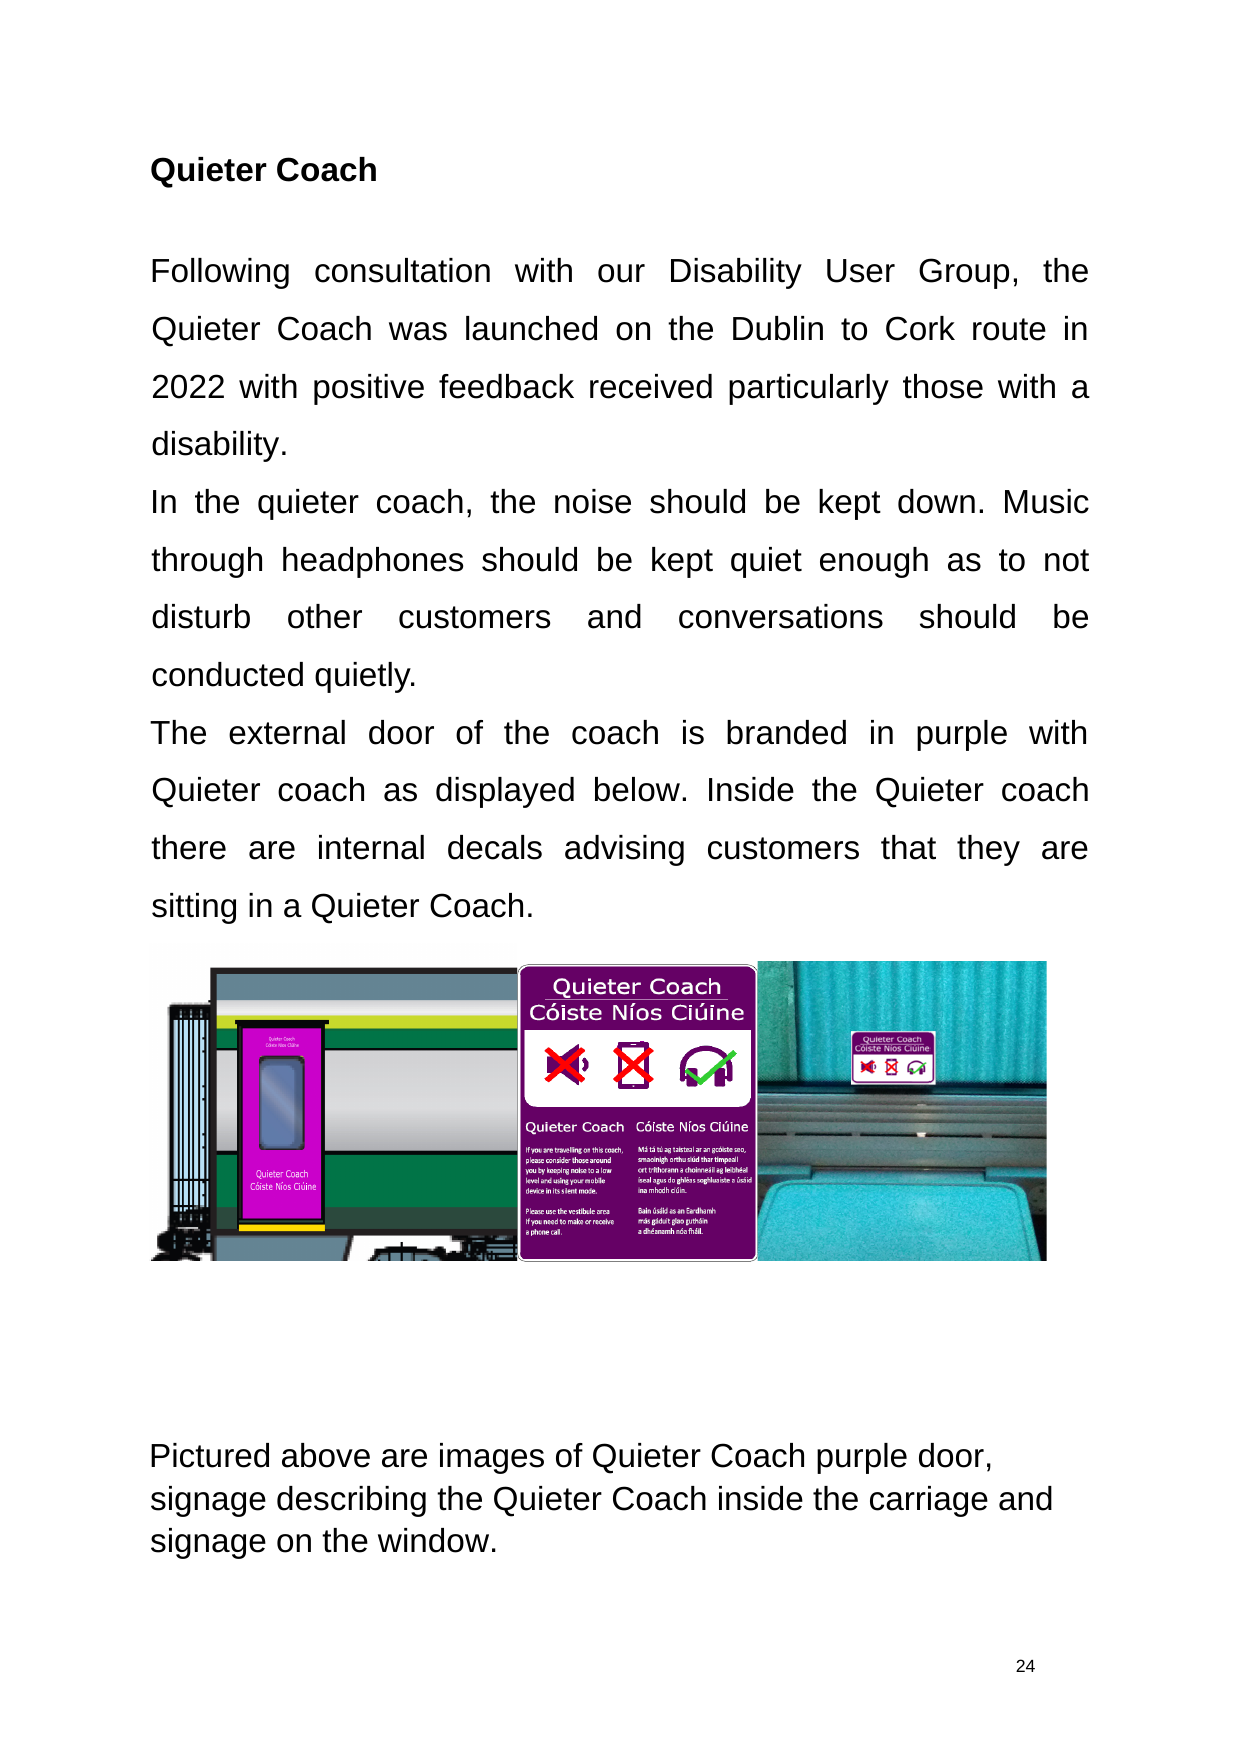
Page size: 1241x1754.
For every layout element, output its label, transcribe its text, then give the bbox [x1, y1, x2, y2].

text Quieter Coach [150, 150, 1090, 188]
text Following consultation with our Disability User Group, the Quieter Coach was launched on the Dublin to Cork route in 2022 with positive feedback received particularly those with a disability. [150, 252, 1090, 463]
picture [757, 961, 1047, 1261]
text In the quieter coach, the noise should be kept down. Music through headphones should be kept quiet enough as to not disturb other customers and conversations should be conducted quietly. [150, 482, 1090, 694]
text Pictured above are images of Quieter Coach purple door, signage describing the Quieter Coach inside the carriage and signage on the window. [149, 1436, 1090, 1559]
text The external door of the coach is branded in purple with Quieter coach as displayed below. Inside the Quieter coach there are internal decals advising customers that they are sitting in a Quieter Coach. [150, 713, 1090, 924]
picture [148, 943, 518, 1261]
